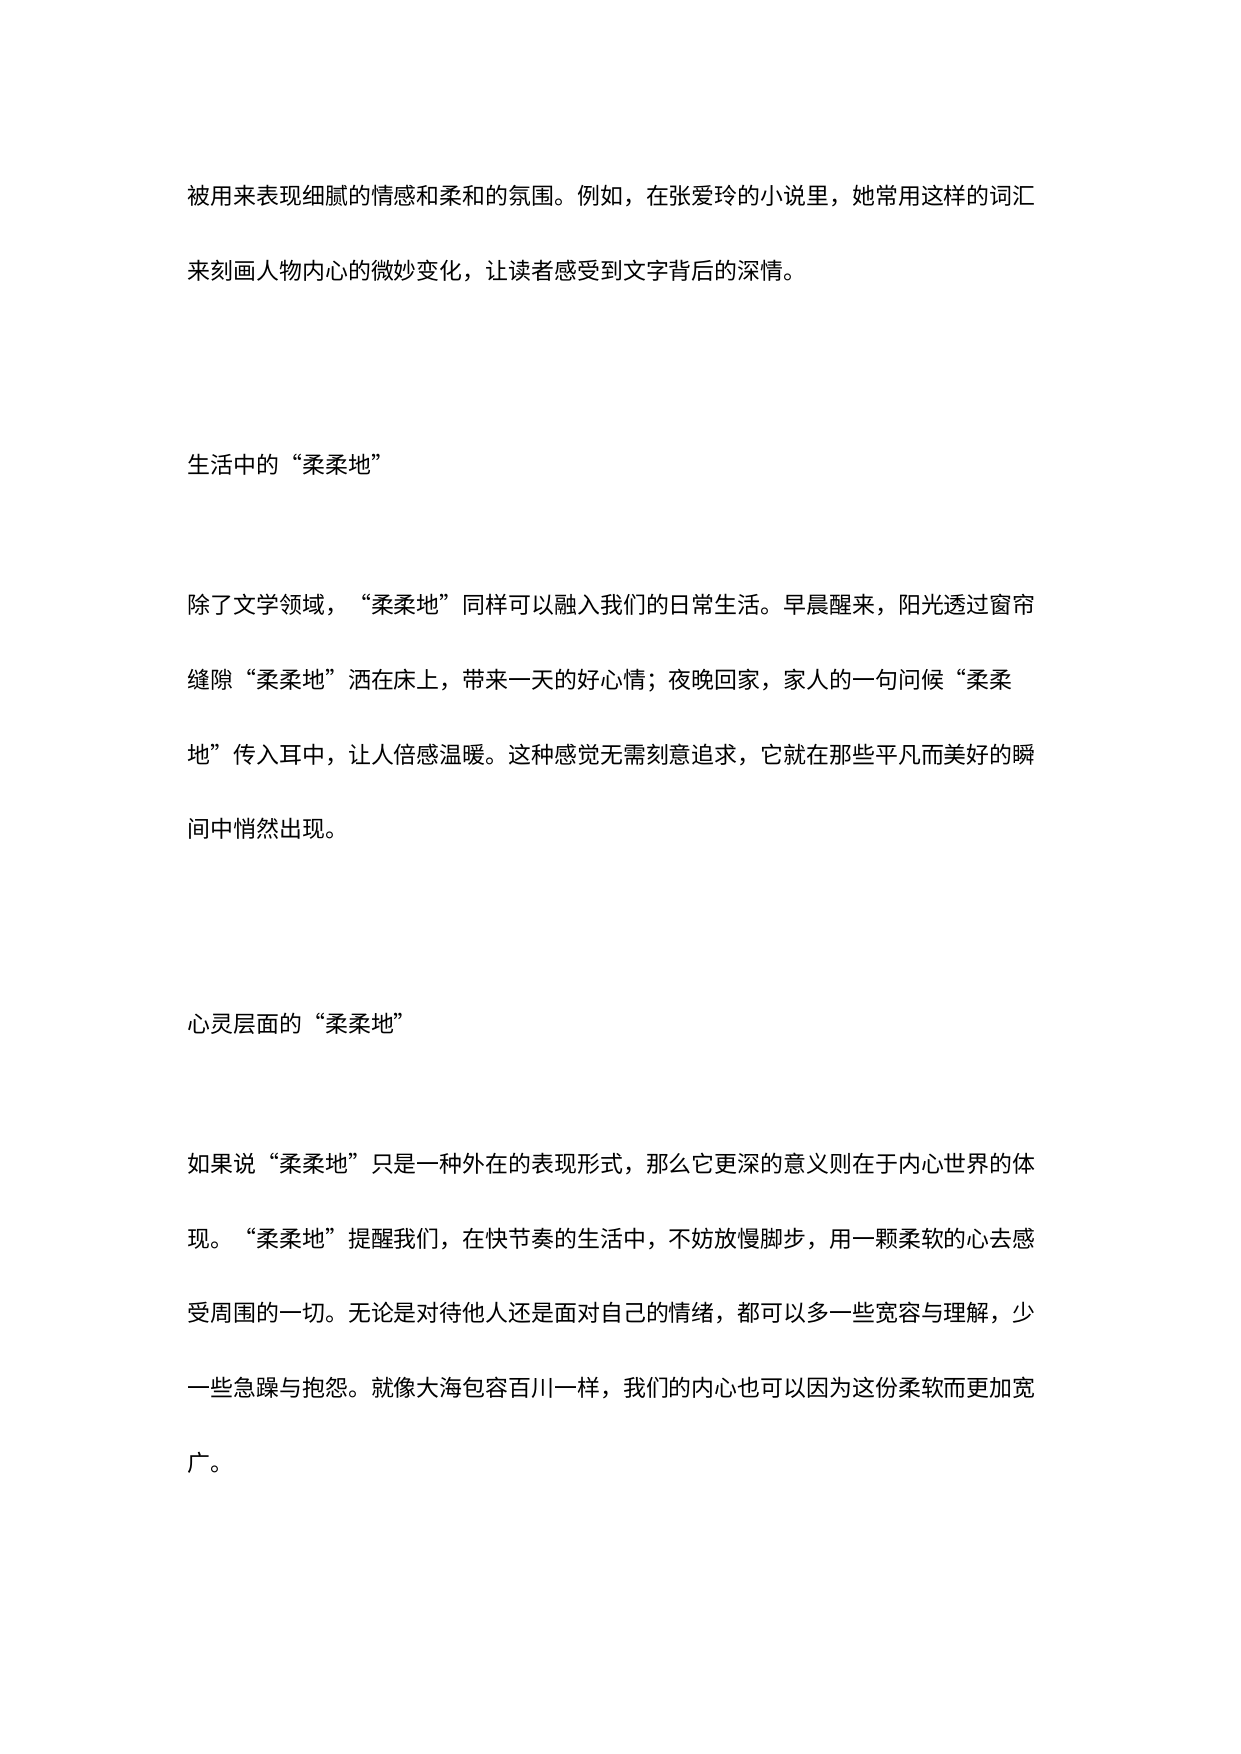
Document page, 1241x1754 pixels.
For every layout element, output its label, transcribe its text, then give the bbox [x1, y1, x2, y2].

text 除了文学领域，“柔柔地”同样可以融入我们的日常生活。早晨醒来，阳光透过窗帘缝隙“柔柔地”洒在床上，带来一天的好心情；夜晚回家，家人的一句问候“柔柔地”传入耳中，让人倍感温暖。这种感觉无需刻意追求，它就在那些平凡而美好的瞬间中悄然出现。 [187, 571, 1053, 860]
text 如果说“柔柔地”只是一种外在的表现形式，那么它更深的意义则在于内心世界的体现。“柔柔地”提醒我们，在快节奏的生活中，不妨放慢脚步，用一颗柔软的心去感受周围的一切。无论是对待他人还是面对自己的情绪，都可以多一些宽容与理解，少一些急躁与抱怨。就像大海包容百川一样，我们的内心也可以因为这份柔软而更加宽广。 [187, 1130, 1053, 1494]
text 心灵层面的“柔柔地” [187, 990, 1053, 1055]
text 生活中的“柔柔地” [187, 431, 1053, 496]
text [187, 162, 1053, 302]
